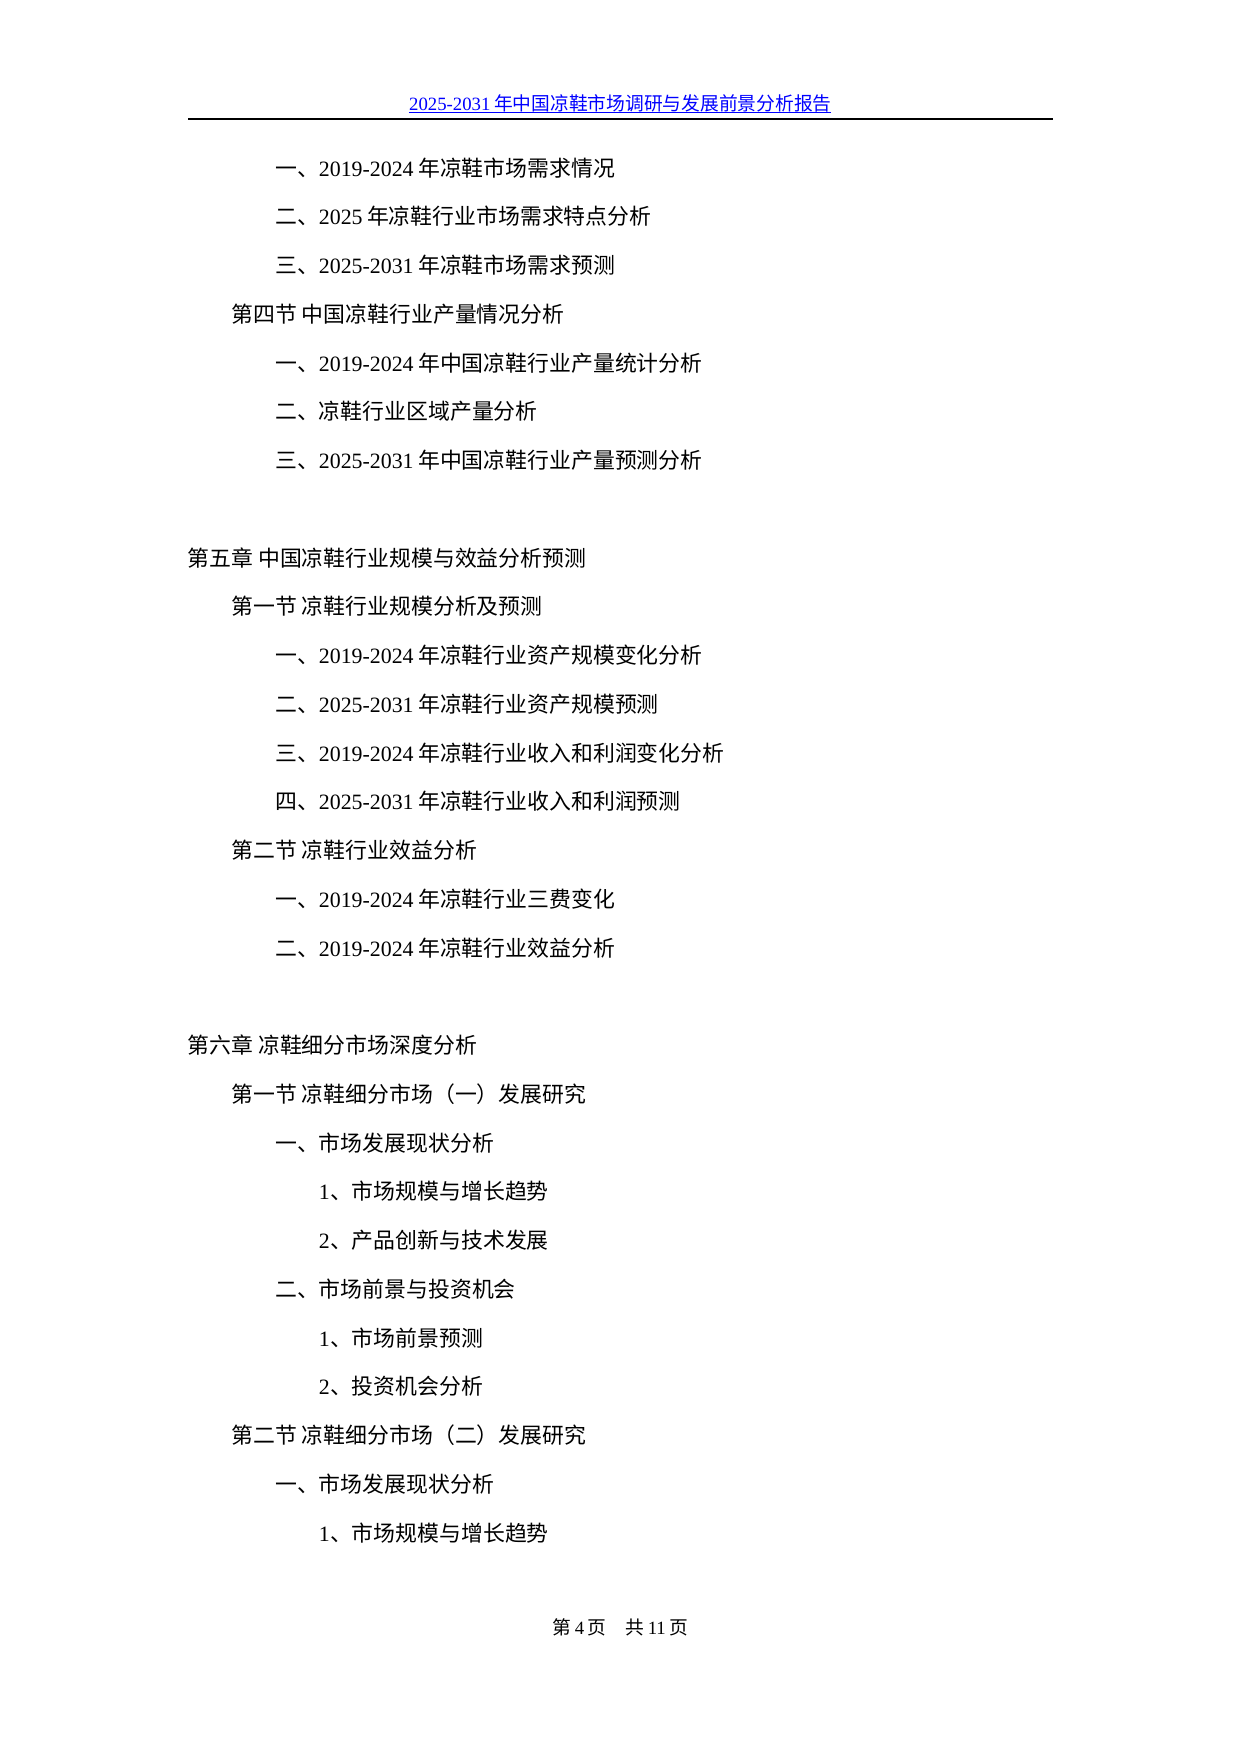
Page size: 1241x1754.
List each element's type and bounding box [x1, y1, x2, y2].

text [187, 150, 1053, 1548]
